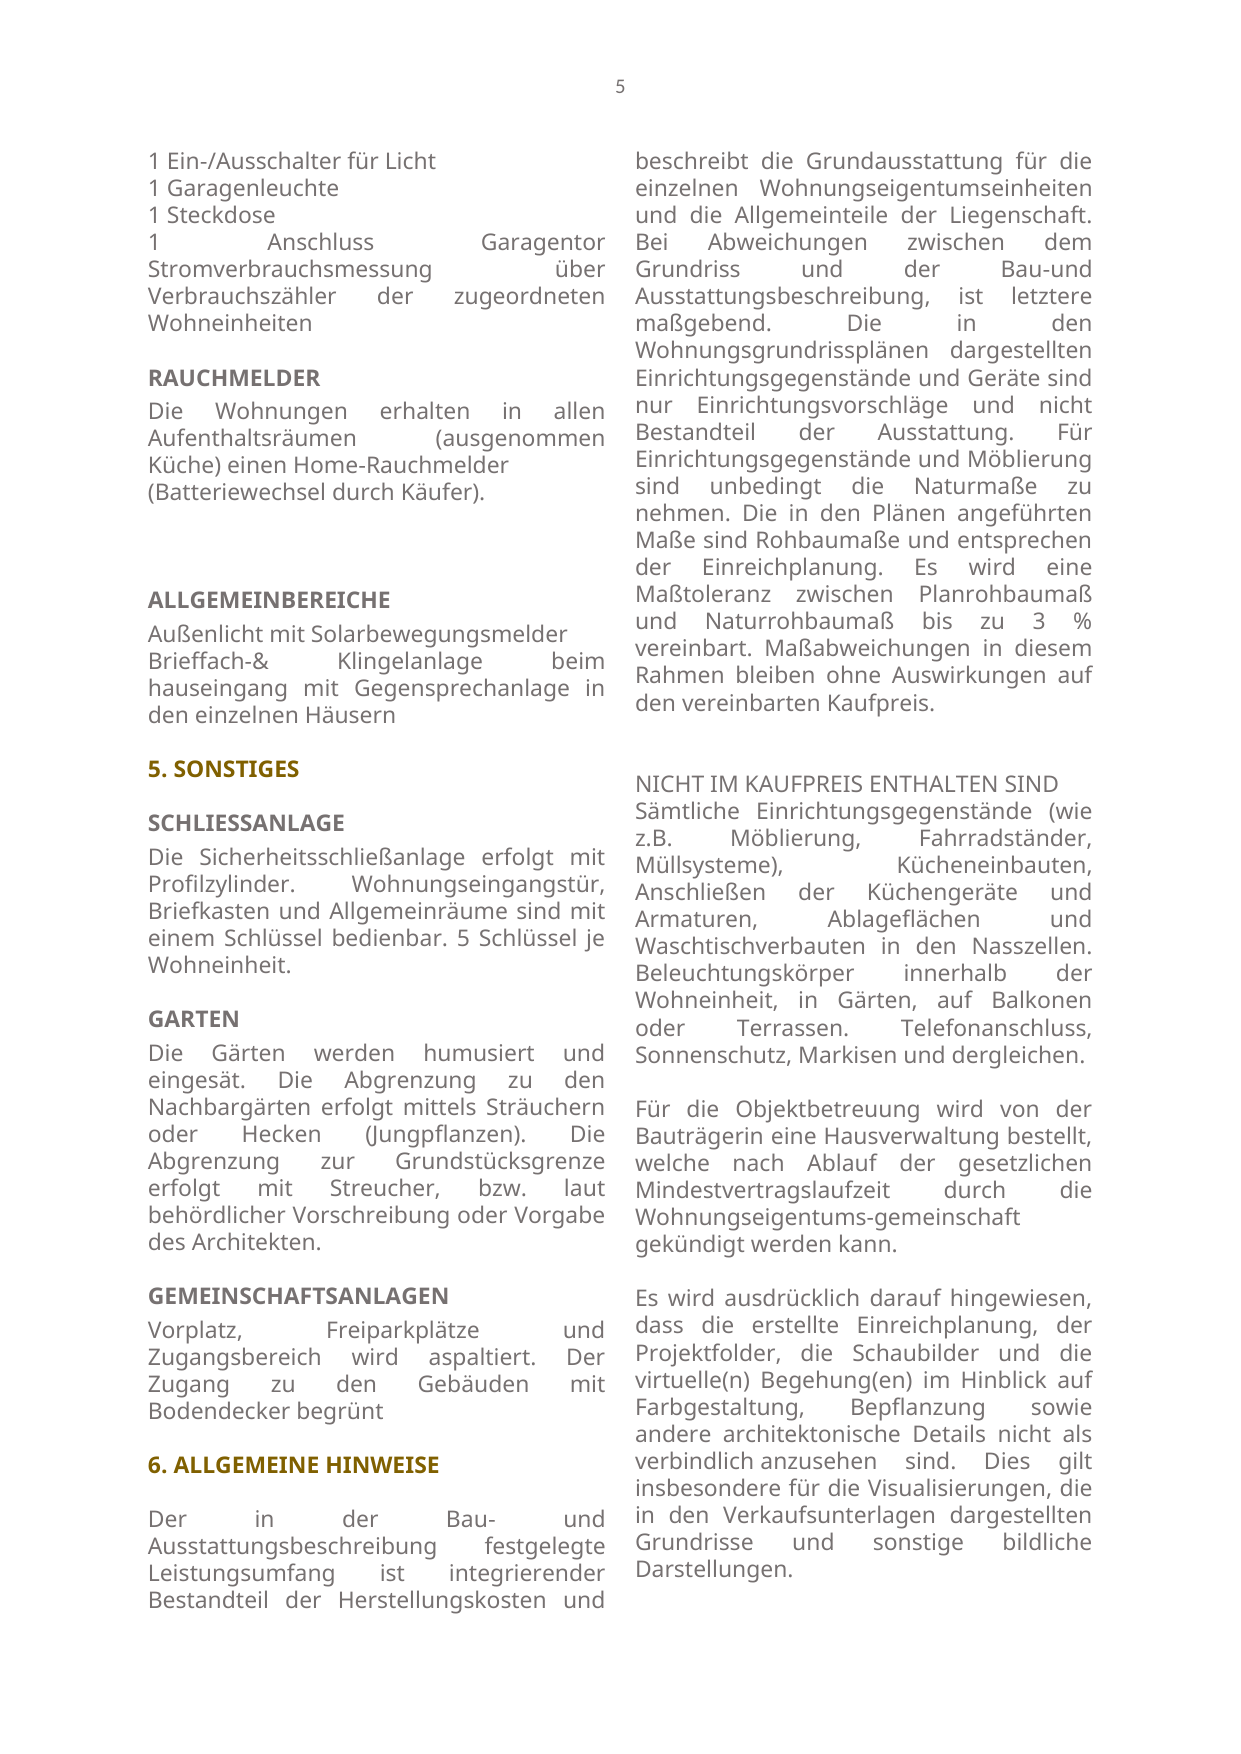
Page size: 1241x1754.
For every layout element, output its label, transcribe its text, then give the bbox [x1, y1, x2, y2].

text GEMEINSCHAFTSANLAGEN [148, 1283, 605, 1310]
text RAUCHMELDER [148, 364, 605, 391]
text 1 Ein‐/Ausschalter für Licht [148, 148, 605, 175]
text Die Wohnungen erhalten in allen Aufenthaltsräumen (ausgenommen Küche) einen Home‐Rauchmelder [148, 398, 605, 479]
text Für die Objektbetreuung wird von der Bauträgerin eine Hausverwaltung bestellt, welche nach Ablauf der gesetzlichen Mindestvertragslaufzeit durch die Wohnungseigentums-gemeinschaft gekündigt werden kann. [635, 1096, 1093, 1258]
text Brieffach-& Klingelanlage beim hauseingang mit Gegensprechanlage in den einzelnen Häusern [148, 648, 605, 729]
text ALLGEMEINBEREICHE [148, 587, 605, 614]
text Sämtliche Einrichtungsgegenstände (wie z.B. Möblierung, Fahrradständer, Müllsysteme), Kücheneinbauten, Anschließen der Küchengeräte und Armaturen, Ablageflächen und Waschtischverbauten in den Nasszellen. Beleuchtungskörper innerhalb der Wohneinheit, in Gärten, auf Balkonen oder Terrassen. Telefonanschluss, Sonnenschutz, Markisen und dergleichen. [635, 798, 1093, 1068]
text NICHT IM KAUFPREIS ENTHALTEN SIND [635, 771, 1093, 798]
text Es wird ausdrücklich darauf hingewiesen, dass die erstellte Einreichplanung, der Projektfolder, die Schaubilder und die virtuelle(n) Begehung(en) im Hinblick auf Farbgestaltung, Bepflanzung sowie andere architektonische Details nicht als verbindlich anzusehen sind. Dies gilt insbesondere für die Visualisierungen, die in den Verkaufsunterlagen dargestellten Grundrisse und sonstige bildliche Darstellungen. [635, 1285, 1093, 1583]
text 1 Garagenleuchte [148, 175, 605, 202]
text 6. ALLGEMEINE HINWEISE [148, 1452, 605, 1479]
text GARTEN [148, 1006, 605, 1033]
text 1 Steckdose [148, 202, 605, 229]
text 1 Anschluss Garagentor Stromverbrauchsmessung über Verbrauchszähler der zugeordneten Wohneinheiten [148, 229, 605, 337]
text (Batteriewechsel durch Käufer). [148, 479, 605, 506]
text Die Gärten werden humusiert und eingesät. Die Abgrenzung zu den Nachbargärten erfolgt mittels Sträuchern oder Hecken (Jungpflanzen). Die Abgrenzung zur Grundstücksgrenze erfolgt mit Streucher, bzw. laut behördlicher Vorschreibung oder Vorgabe des Architekten. [148, 1039, 605, 1256]
text 5. SONSTIGES [148, 756, 605, 783]
text Die Sicherheitsschließanlage erfolgt mit Profilzylinder. Wohnungseingangstür, Briefkasten und Allgemeinräume sind mit einem Schlüssel bedienbar. 5 Schlüssel je Wohneinheit. [148, 843, 605, 979]
text SCHLIESSANLAGE [148, 810, 605, 837]
text Vorplatz, Freiparkplätze und Zugangsbereich wird aspaltiert. Der Zugang zu den Gebäuden mit Bodendecker begrünt [148, 1316, 605, 1425]
text Der in der Bau‐ und Ausstattungsbeschreibung festgelegte Leistungsumfang ist integrierender Bestandteil der Herstellungskosten und beschreibt die Grundausstattung für die einzelnen Wohnungseigentumseinheiten und die Allgemeinteile der Liegenschaft. Bei Abweichungen zwischen dem Grundriss und der Bau‐und Ausstattungsbeschreibung, ist letztere maßgebend. Die in den Wohnungsgrundrissplänen dargestellten Einrichtungsgegenstände und Geräte sind nur Einrichtungsvorschläge und nicht Bestandteil der Ausstattung. Für Einrichtungsgegenstände und Möblierung sind unbedingt die Naturmaße zu nehmen. Die in den Plänen angeführten Maße sind Rohbaumaße und entsprechen der Einreichplanung. Es wird eine Maßtoleranz zwischen Planrohbaumaß und Naturrohbaumaß bis zu 3 % vereinbart. Maßabweichungen in diesem Rahmen bleiben ohne Auswirkungen auf den vereinbarten Kaufpreis. [635, 148, 1093, 716]
text Außenlicht mit Solarbewegungsmelder [148, 621, 605, 648]
